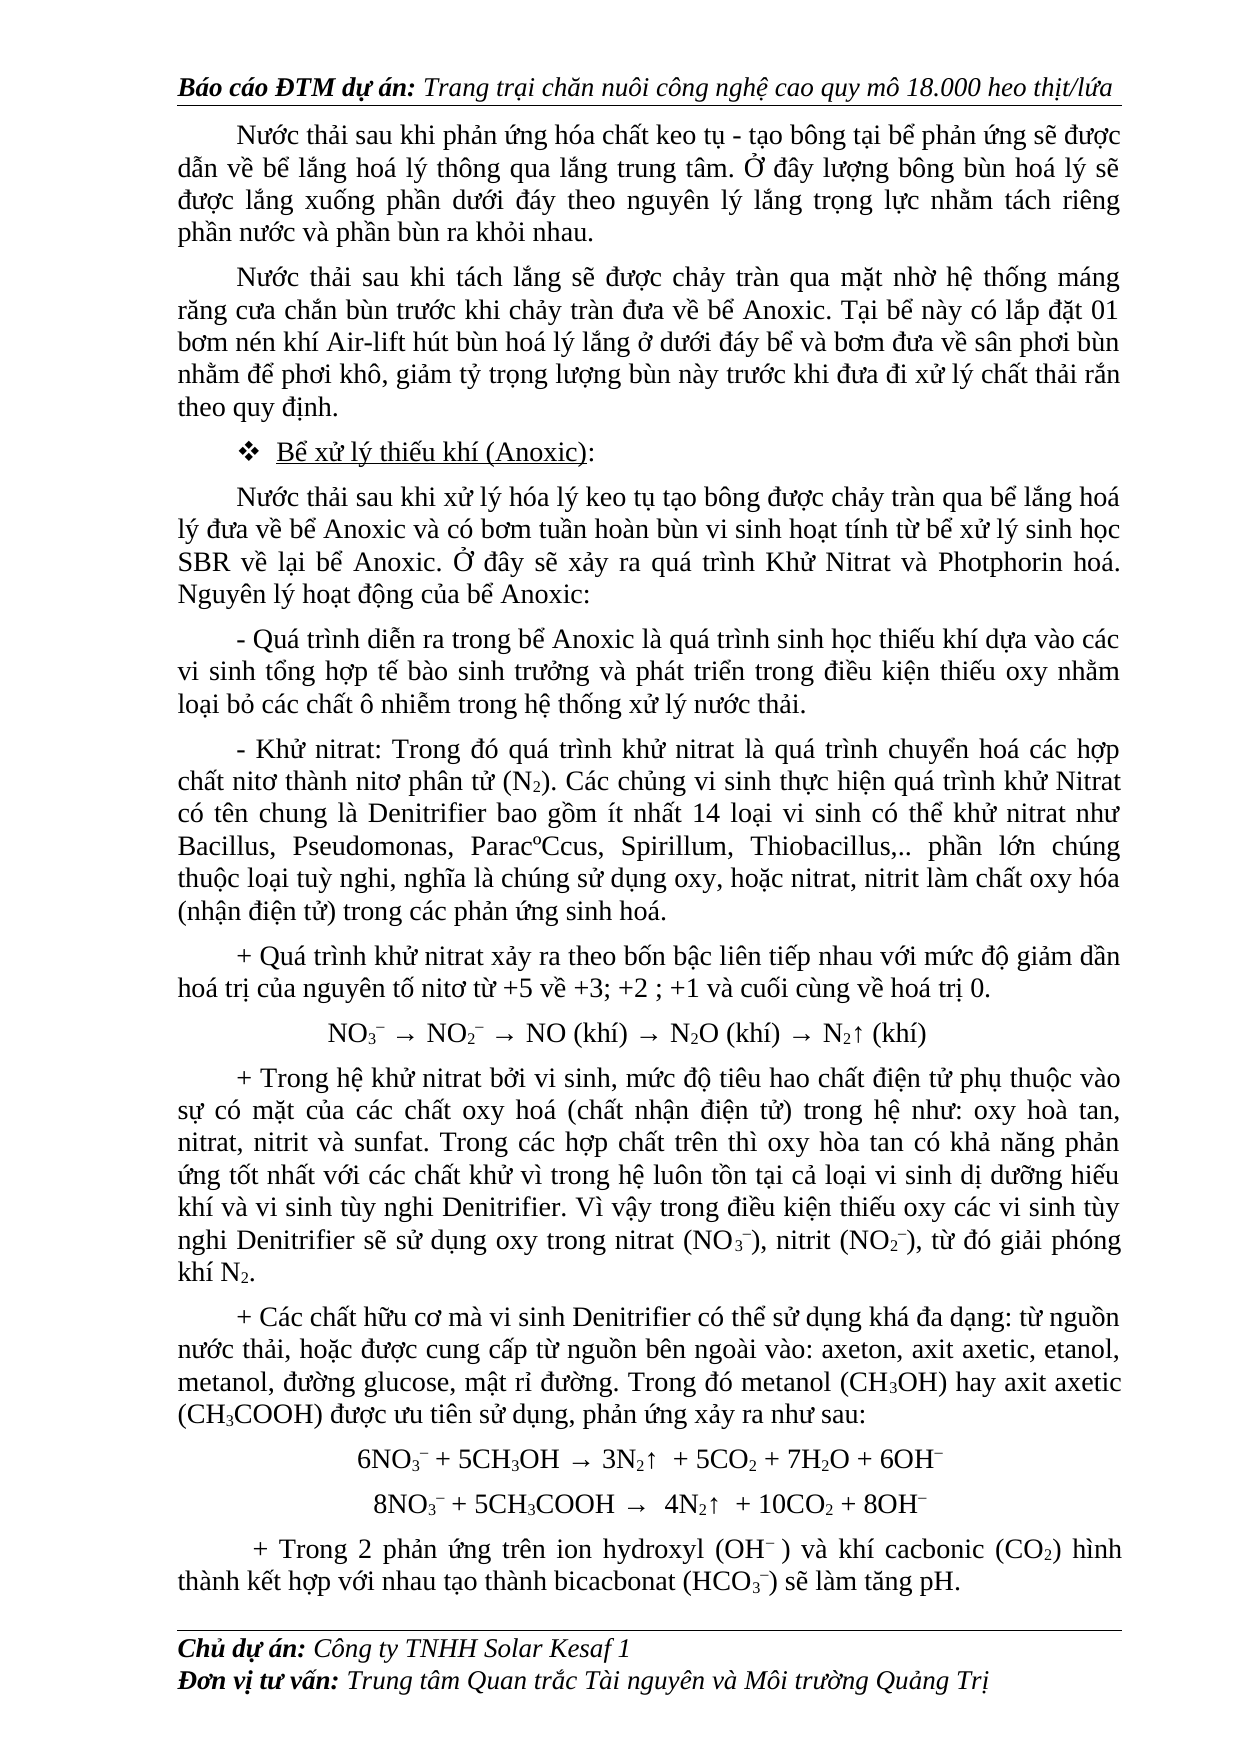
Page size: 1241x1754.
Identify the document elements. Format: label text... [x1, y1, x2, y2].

text + Các chất hữu cơ mà vi sinh Denitrifier có thể sử dụng khá đa dạng: từ nguồn nước thải, hoặc được cung cấp từ nguồn bên ngoài vào: axeton, axit axetic, etanol, metanol, đường glucose, mật rỉ đường. Trong đó metanol (CH3OH) hay axit axetic (CH3COOH) được ưu tiên sử dụng, phản ứng xảy ra như sau: [177, 1300, 1122, 1429]
text - Quá trình diễn ra trong bể Anoxic là quá trình sinh học thiếu khí dựa vào các vi sinh tổng hợp tế bào sinh trưởng và phát triển trong điều kiện thiếu oxy nhằm loại bỏ các chất ô nhiễm trong hệ thống xử lý nước thải. [177, 622, 1122, 719]
text + Trong hệ khử nitrat bởi vi sinh, mức độ tiêu hao chất điện tử phụ thuộc vào sự có mặt của các chất oxy hoá (chất nhận điện tử) trong hệ như: oxy hoà tan, nitrat, nitrit và sunfat. Trong các hợp chất trên thì oxy hòa tan có khả năng phản ứng tốt nhất với các chất khử vì trong hệ luôn tồn tại cả loại vi sinh dị dưỡng hiếu khí và vi sinh tùy nghi Denitrifier. Vì vậy trong điều kiện thiếu oxy các vi sinh tùy nghi Denitrifier sẽ sử dụng oxy trong nitrat (NO3–), nitrit (NO2–), từ đó giải phóng khí N2. [177, 1061, 1122, 1287]
text + Trong 2 phản ứng trên ion hydroxyl (OH– ) và khí cacbonic (CO2) hình thành kết hợp với nhau tạo thành bicacbonat (HCO3–) sẽ làm tăng pH. [177, 1532, 1122, 1597]
text 8NO3– + 5CH3COOH → 4N2↑ + 10CO2 + 8OH– [177, 1487, 1122, 1519]
text Nước thải sau khi tách lắng sẽ được chảy tràn qua mặt nhờ hệ thống máng răng cưa chắn bùn trước khi chảy tràn đưa về bể Anoxic. Tại bể này có lắp đặt 01 bơm nén khí Air-lift hút bùn hoá lý lắng ở dưới đáy bể và bơm đưa về sân phơi bùn nhằm để phơi khô, giảm tỷ trọng lượng bùn này trước khi đưa đi xử lý chất thải rắn theo quy định. [177, 260, 1122, 422]
text - Khử nitrat: Trong đó quá trình khử nitrat là quá trình chuyển hoá các hợp chất nitơ thành nitơ phân tử (N2). Các chủng vi sinh thực hiện quá trình khử Nitrat có tên chung là Denitrifier bao gồm ít nhất 14 loại vi sinh có thể khử nitrat như Bacillus, Pseudomonas, ParacºCcus, Spirillum, Thiobacillus,.. phần lớn chúng thuộc loại tuỳ nghi, nghĩa là chúng sử dụng oxy, hoặc nitrat, nitrit làm chất oxy hóa (nhận điện tử) trong các phản ứng sinh hoá. [177, 732, 1122, 926]
text Nước thải sau khi xử lý hóa lý keo tụ tạo bông được chảy tràn qua bể lắng hoá lý đưa về bể Anoxic và có bơm tuần hoàn bùn vi sinh hoạt tính từ bể xử lý sinh học SBR về lại bể Anoxic. Ở đây sẽ xảy ra quá trình Khử Nitrat và Photphorin hoá. Nguyên lý hoạt động của bể Anoxic: [177, 480, 1122, 609]
text 6NO3– + 5CH3OH → 3N2↑ + 5CO2 + 7H2O + 6OH– [177, 1442, 1122, 1474]
text NO3– → NO2– → NO (khí) → N2O (khí) → N2↑ (khí) [252, 1016, 1122, 1048]
text Nước thải sau khi phản ứng hóa chất keo tụ - tạo bông tại bể phản ứng sẽ được dẫn về bể lắng hoá lý thông qua lắng trung tâm. Ở đây lượng bông bùn hoá lý sẽ được lắng xuống phần dưới đáy theo nguyên lý lắng trọng lực nhằm tách riêng phần nước và phần bùn ra khỏi nhau. [177, 118, 1122, 248]
text + Quá trình khử nitrat xảy ra theo bốn bậc liên tiếp nhau với mức độ giảm dần hoá trị của nguyên tố nitơ từ +5 về +3; +2 ; +1 và cuối cùng về hoá trị 0. [177, 938, 1122, 1003]
list Bể xử lý thiếu khí (Anoxic): [177, 435, 1122, 467]
